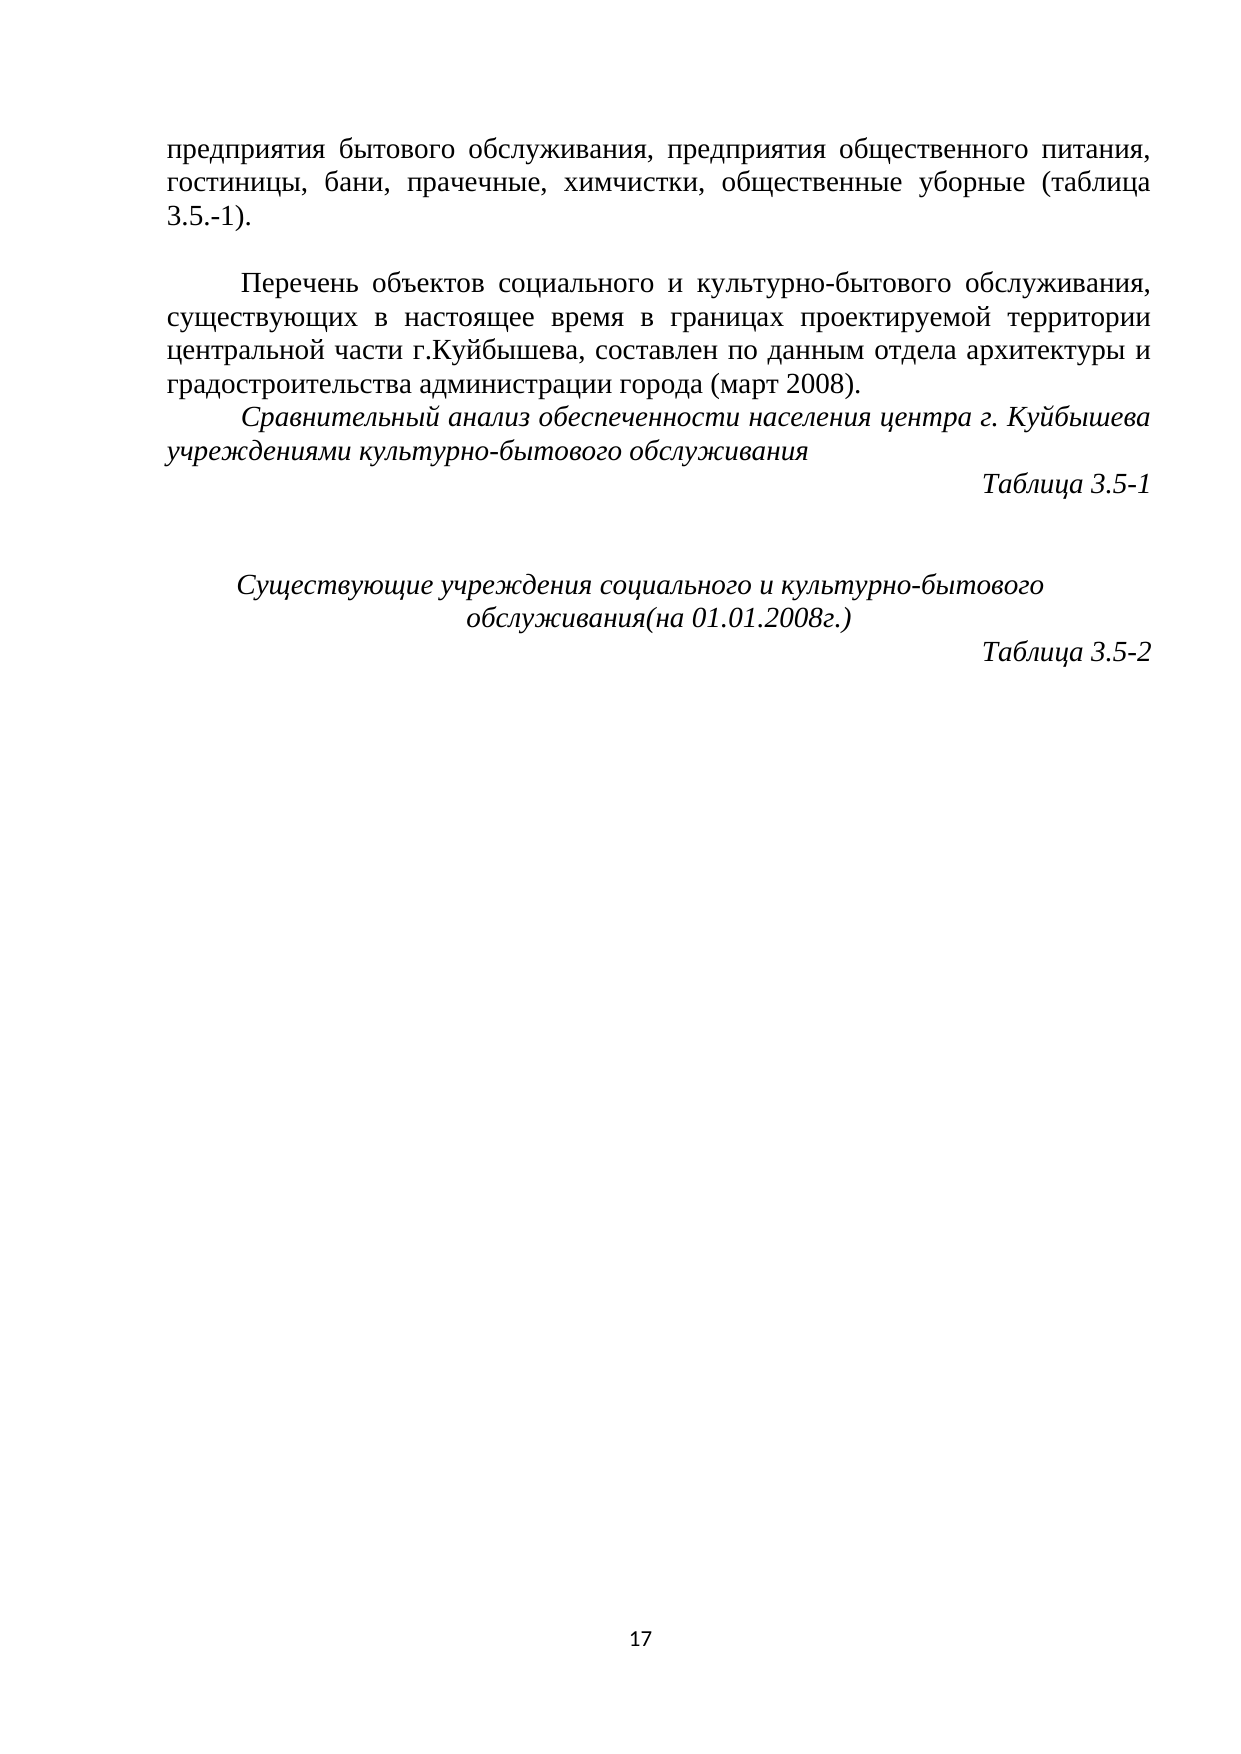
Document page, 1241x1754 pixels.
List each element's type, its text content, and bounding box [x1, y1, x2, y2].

text Таблица 3.5-2 [129, 634, 1152, 668]
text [167, 131, 1152, 232]
text Сравнительный анализ обеспеченности населения центра г. Куйбышева учреждениями культурно-бытового обслуживания [167, 399, 1152, 466]
text Перечень объектов социального и культурно-бытового обслуживания, существующих в настоящее время в границах проектируемой территории центральной части г.Куйбышева, составлен по данным отдела архитектуры и градостроительства администрации города (март 2008). [167, 265, 1152, 399]
text Таблица 3.5-1 [167, 466, 1152, 500]
text Существующие учреждения социального и культурно-бытового обслуживания(на 01.01.2008г.) [129, 567, 1152, 634]
